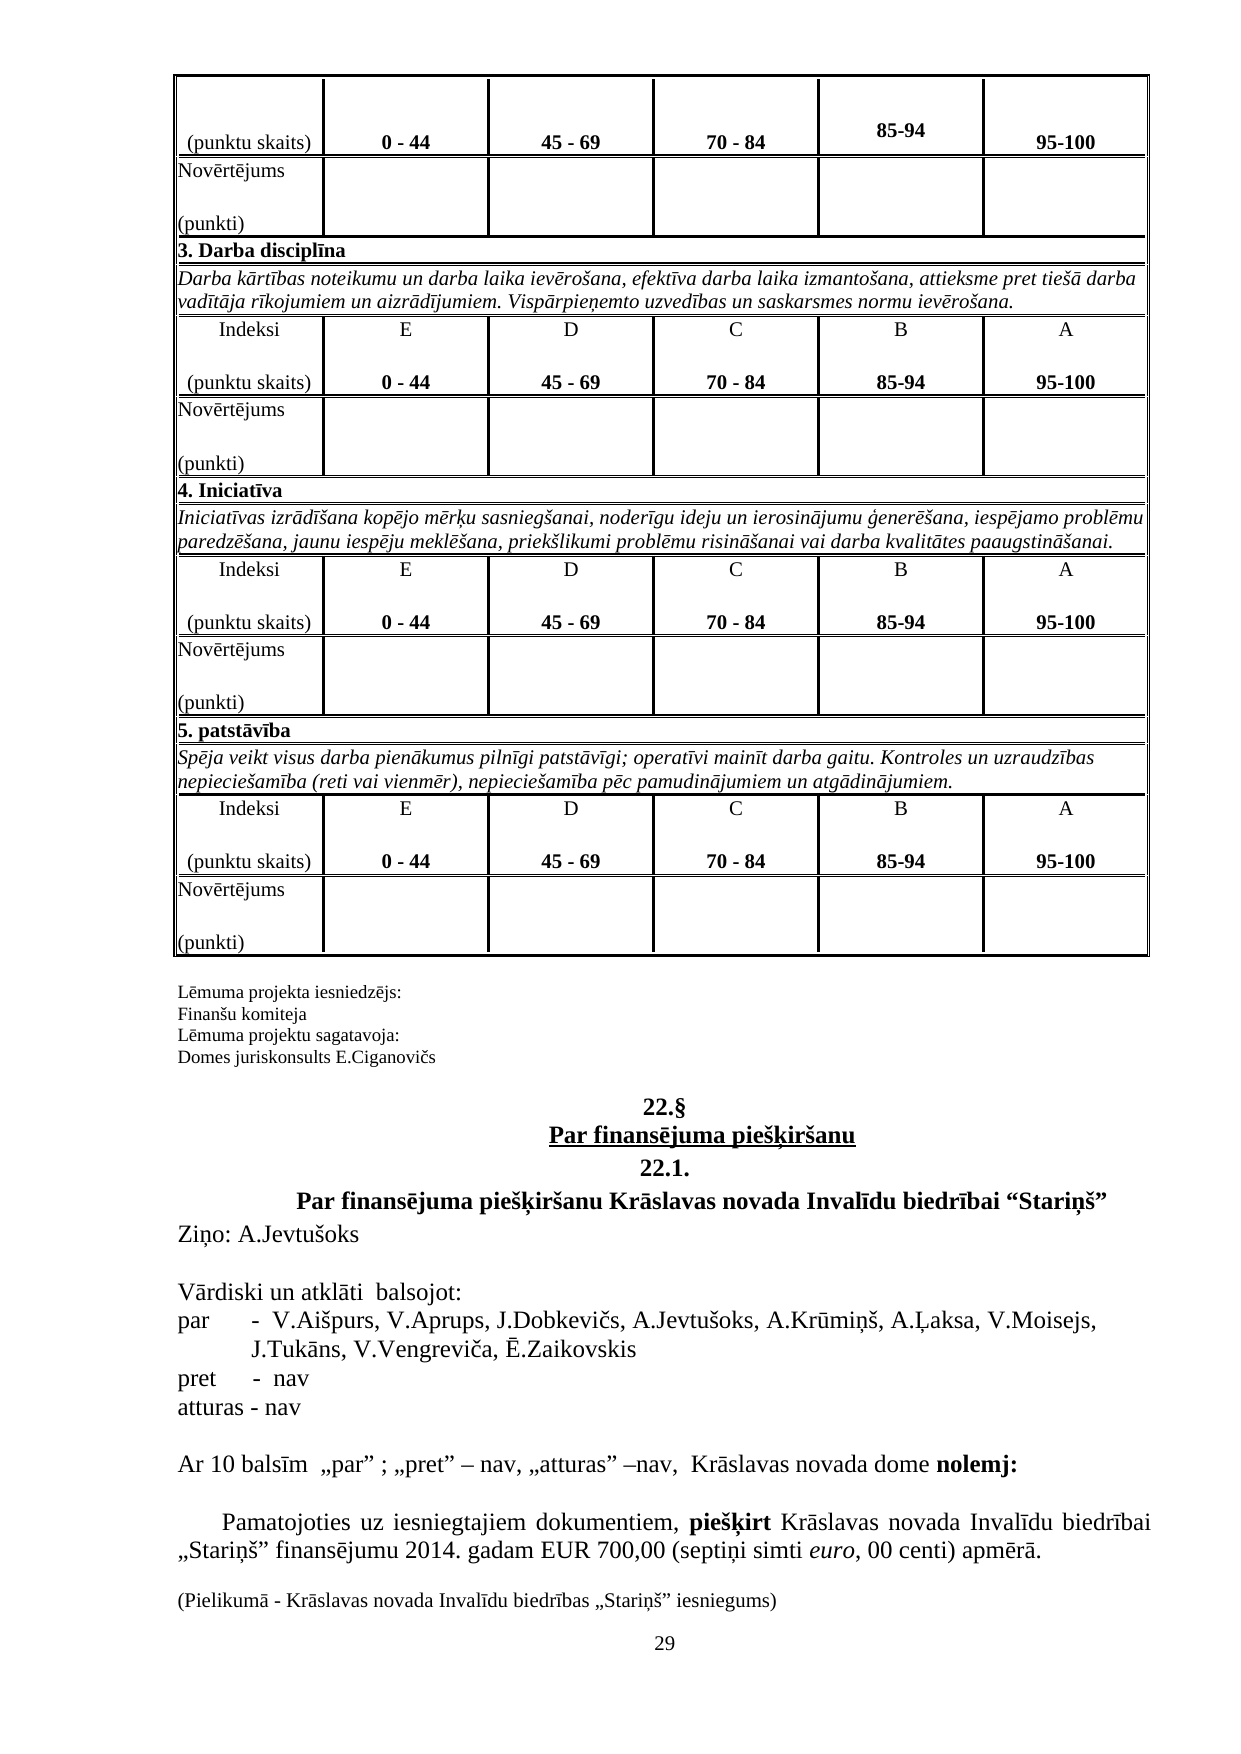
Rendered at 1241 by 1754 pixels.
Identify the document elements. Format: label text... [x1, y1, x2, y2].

table_cell Iniciatīvas izrādīšana kopējo mērķu sasniegšanai, noderīgu ideju un ierosinājumu ģenerēšana, iespējamo problēmu paredzēšana, jaunu iespēju meklēšana, priekšlikumi problēmu risināšanai vai darba kvalitātes paaugstināšanai. [175, 502, 1148, 553]
table_cell [325, 637, 487, 714]
table_cell D 45 - 69 [488, 77, 653, 154]
text Par finansējuma piešķiršanu Krāslavas novada Invalīdu biedrībai “Stariņš” [252, 1186, 1152, 1215]
text Ar 10 balsīm „par” ; „pret” – nav, „atturas” –nav, Krāslavas novada dome nolemj: [177, 1449, 1152, 1478]
text atturas - nav [177, 1392, 1152, 1421]
table_cell E 0 - 44 [325, 317, 487, 394]
table_cell D 45 - 69 [490, 796, 652, 873]
table_cell Novērtējums (punkti) [177, 874, 323, 954]
table_cell C 70 - 84 [655, 557, 817, 634]
table_cell E 0 - 44 [325, 796, 487, 873]
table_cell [177, 77, 323, 154]
text Domes juriskonsults E.Ciganovičs [177, 1046, 1152, 1067]
text Ziņo: A.Jevtušoks [177, 1219, 1152, 1248]
table_cell B 85-94 [820, 317, 982, 394]
table_cell Spēja veikt visus darba pienākumus pilnīgi patstāvīgi; operatīvi mainīt darba gaitu. Kontroles un uzraudzības nepieciešamība (reti vai vienmēr), nepieciešamība pēc pamudinājumiem un atgādinājumiem. [175, 742, 1148, 793]
table_cell [820, 398, 982, 474]
table_cell [820, 158, 982, 235]
table_cell 4. Iniciatīva [177, 475, 1147, 502]
table_cell Darba kārtības noteikumu un darba laika ievērošana, efektīva darba laika izmantošana, attieksme pret tiešā darba vadītāja rīkojumiem un aizrādījumiem. Vispārpieņemto uzvedības un saskarsmes normu ievērošana. [177, 262, 1147, 313]
table_cell [655, 637, 817, 714]
table_cell B 85-94 [820, 796, 982, 873]
text Finanšu komiteja [177, 1003, 1152, 1024]
text Par finansējuma piešķiršanu [252, 1120, 1152, 1149]
table_cell [983, 874, 1147, 954]
table_cell [490, 158, 652, 235]
table_cell [653, 877, 818, 954]
table_cell C 70 - 84 [655, 317, 817, 394]
table_cell [325, 158, 487, 235]
table_cell 5. patstāvība [177, 714, 1147, 742]
table_cell B 85-94 [820, 557, 982, 634]
table_cell [820, 637, 982, 714]
table_cell [325, 398, 487, 474]
table_cell Novērtējums (punkti) [177, 154, 322, 235]
table_cell A 95-100 [983, 77, 1147, 154]
table_cell Indeksi (punktu skaits) [177, 553, 322, 634]
table_cell Indeksi (punktu skaits) [177, 314, 322, 394]
table_cell 3. Darba disciplīna [177, 235, 1147, 262]
text Vārdiski un atklāti balsojot: [177, 1277, 1152, 1306]
table_cell [655, 398, 817, 474]
table_cell [655, 158, 817, 235]
table_cell D 45 - 69 [490, 317, 652, 394]
table_cell B 85-94 [818, 77, 983, 154]
table_cell [985, 154, 1147, 235]
table_cell Indeksi (punktu skaits) [175, 793, 322, 873]
table_cell [488, 877, 653, 954]
table_cell C 70 - 84 [655, 796, 817, 873]
text (Pielikumā - Krāslavas novada Invalīdu biedrības „Stariņš” iesniegums) [177, 1588, 1152, 1612]
text Lēmuma projektu sagatavoja: [177, 1024, 1152, 1046]
text Lēmuma projekta iesniedzējs: [177, 981, 1152, 1003]
table_cell [490, 398, 652, 474]
table_cell A 95-100 [985, 793, 1148, 873]
table_cell Novērtējums (punkti) [177, 394, 322, 474]
table_cell [985, 394, 1147, 474]
table_cell [490, 637, 652, 714]
table_cell A 95-100 [985, 553, 1147, 634]
table_cell [323, 877, 488, 954]
table_cell D 45 - 69 [490, 557, 652, 634]
text 22.1. [177, 1153, 1152, 1182]
text pret - nav [177, 1363, 1152, 1392]
table_cell E 0 - 44 [325, 557, 487, 634]
table_cell Novērtējums (punkti) [175, 634, 323, 714]
table_cell A 95-100 [985, 314, 1147, 394]
text Pamatojoties uz iesniegtajiem dokumentiem, piešķirt Krāslavas novada Invalīdu biedrībai „Stariņš” finansējumu 2014. gadam EUR 700,00 (septiņi simti euro, 00 centi) apmērā. [177, 1507, 1152, 1564]
text par - V.Aišpurs, V.Aprups, J.Dobkevičs, A.Jevtušoks, A.Krūmiņš, A.Ļaksa, V.Moisejs, J.Tukāns, V.Vengreviča, Ē.Zaikovskis [177, 1306, 1152, 1363]
table_cell [818, 877, 983, 954]
table_cell [983, 634, 1148, 714]
table_cell E 0 - 44 [323, 77, 488, 154]
table_cell C 70 - 84 [653, 77, 818, 154]
text 22.§ [177, 1092, 1152, 1120]
